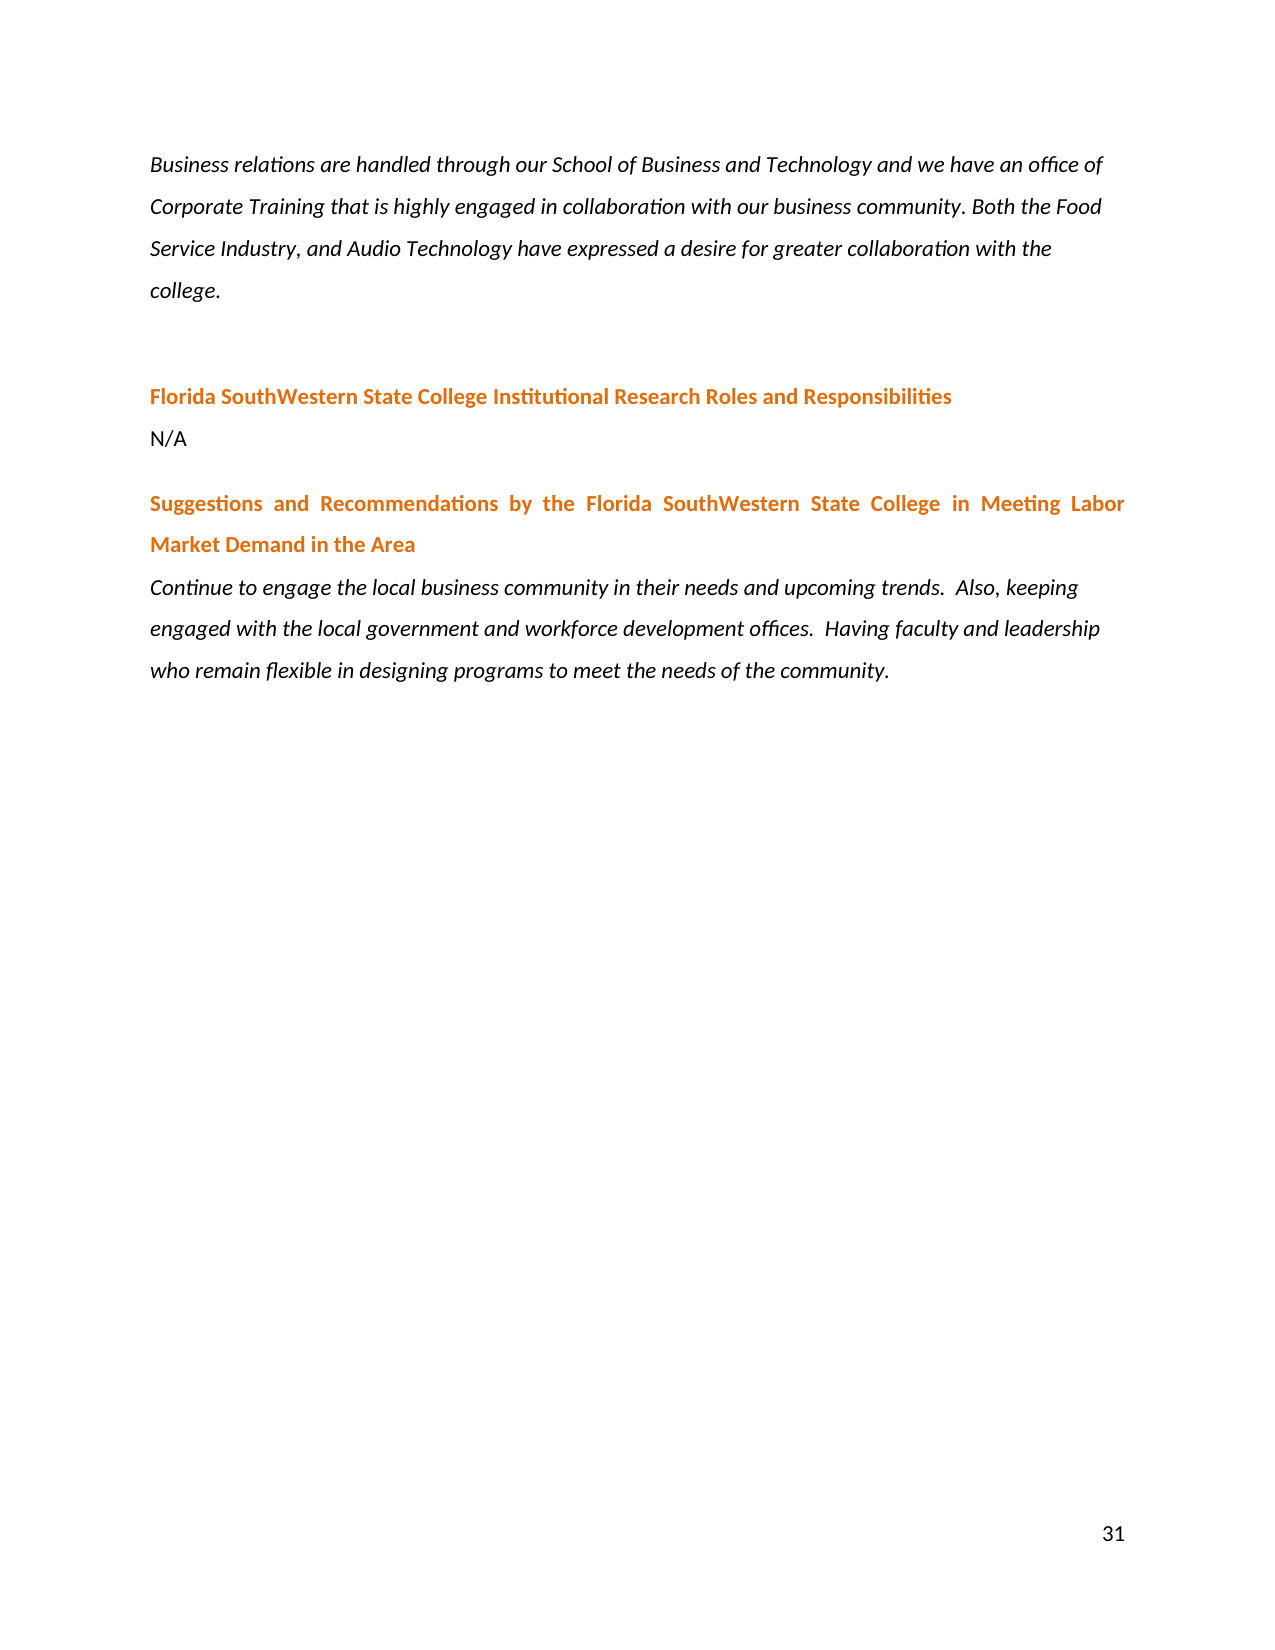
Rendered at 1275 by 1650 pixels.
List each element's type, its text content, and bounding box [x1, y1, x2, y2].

text Business relations are handled through our School of Business and Technology and we have an office of Corporate Training that is highly engaged in collaboration with our business community. Both the Food Service Industry, and Audio Technology have expressed a desire for greater collaboration with the college. [150, 150, 1125, 304]
text Florida SouthWestern State College Institutional Research Roles and Responsibilities [150, 382, 1125, 410]
text N/A [150, 424, 1125, 452]
text Continue to engage the local business community in their needs and upcoming trends. Also, keeping engaged with the local government and workforce development offices. Having faculty and leadership who remain flexible in designing programs to meet the needs of the community. [150, 573, 1125, 684]
text Suggestions and Recommendations by the Florida SouthWestern State College in Meeting Labor Market Demand in the Area [150, 489, 1125, 559]
